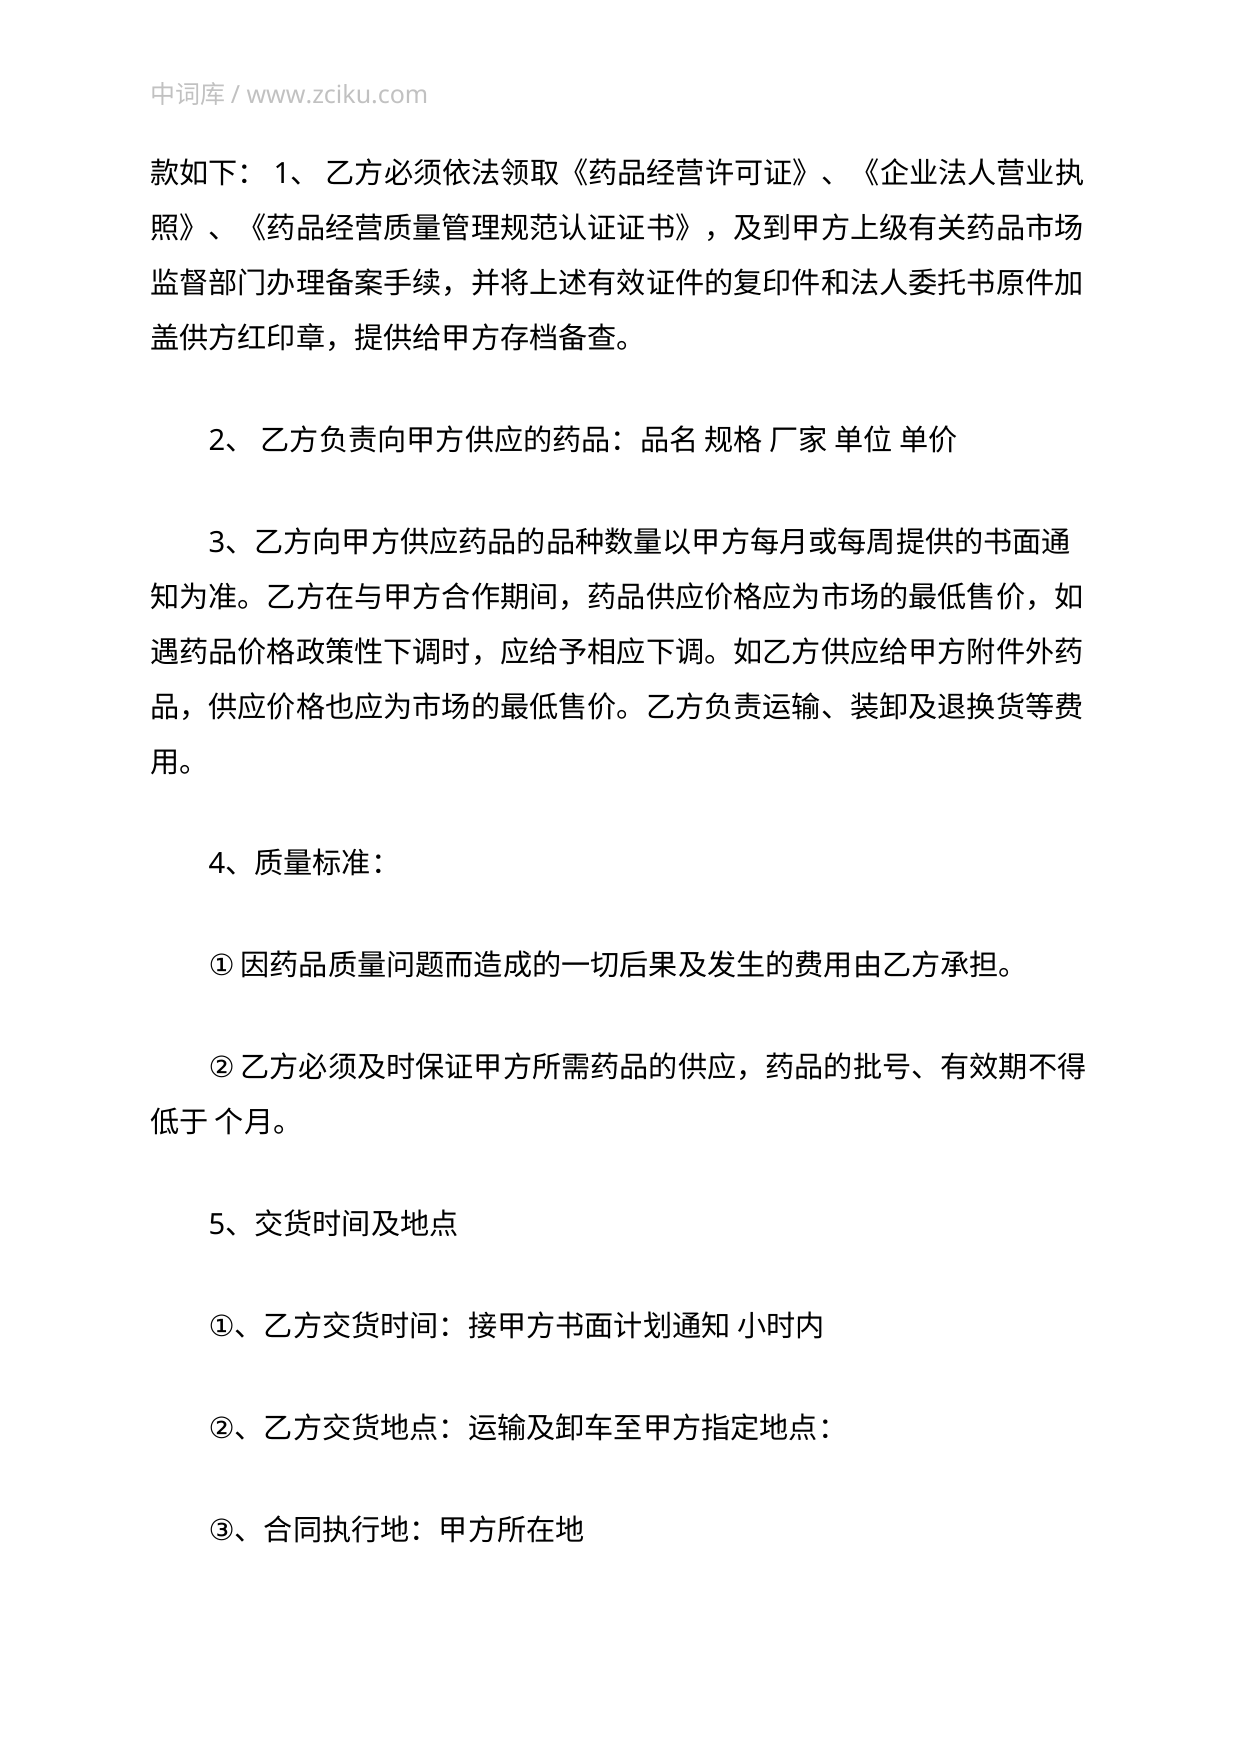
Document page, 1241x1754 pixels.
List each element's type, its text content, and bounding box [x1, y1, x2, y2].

text 2、 乙方负责向甲方供应的药品：品名 规格 厂家 单位 单价 [150, 417, 1090, 459]
text 3、乙方向甲方供应药品的品种数量以甲方每月或每周提供的书面通知为准。乙方在与甲方合作期间，药品供应价格应为市场的最低售价，如遇药品价格政策性下调时，应给予相应下调。如乙方供应给甲方附件外药品，供应价格也应为市场的最低售价。乙方负责运输、装卸及退换货等费用。 [150, 518, 1090, 781]
text ①、乙方交货时间：接甲方书面计划通知 小时内 [150, 1303, 1090, 1345]
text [150, 150, 1090, 357]
text ②乙方必须及时保证甲方所需药品的供应，药品的批号、有效期不得低于 个月。 [150, 1044, 1090, 1141]
text ③、合同执行地：甲方所在地 [150, 1507, 1090, 1549]
text 5、交货时间及地点 [150, 1201, 1090, 1243]
text ②、乙方交货地点：运输及卸车至甲方指定地点： [150, 1405, 1090, 1447]
text ①因药品质量问题而造成的一切后果及发生的费用由乙方承担。 [150, 942, 1090, 984]
text 4、质量标准： [150, 840, 1090, 882]
